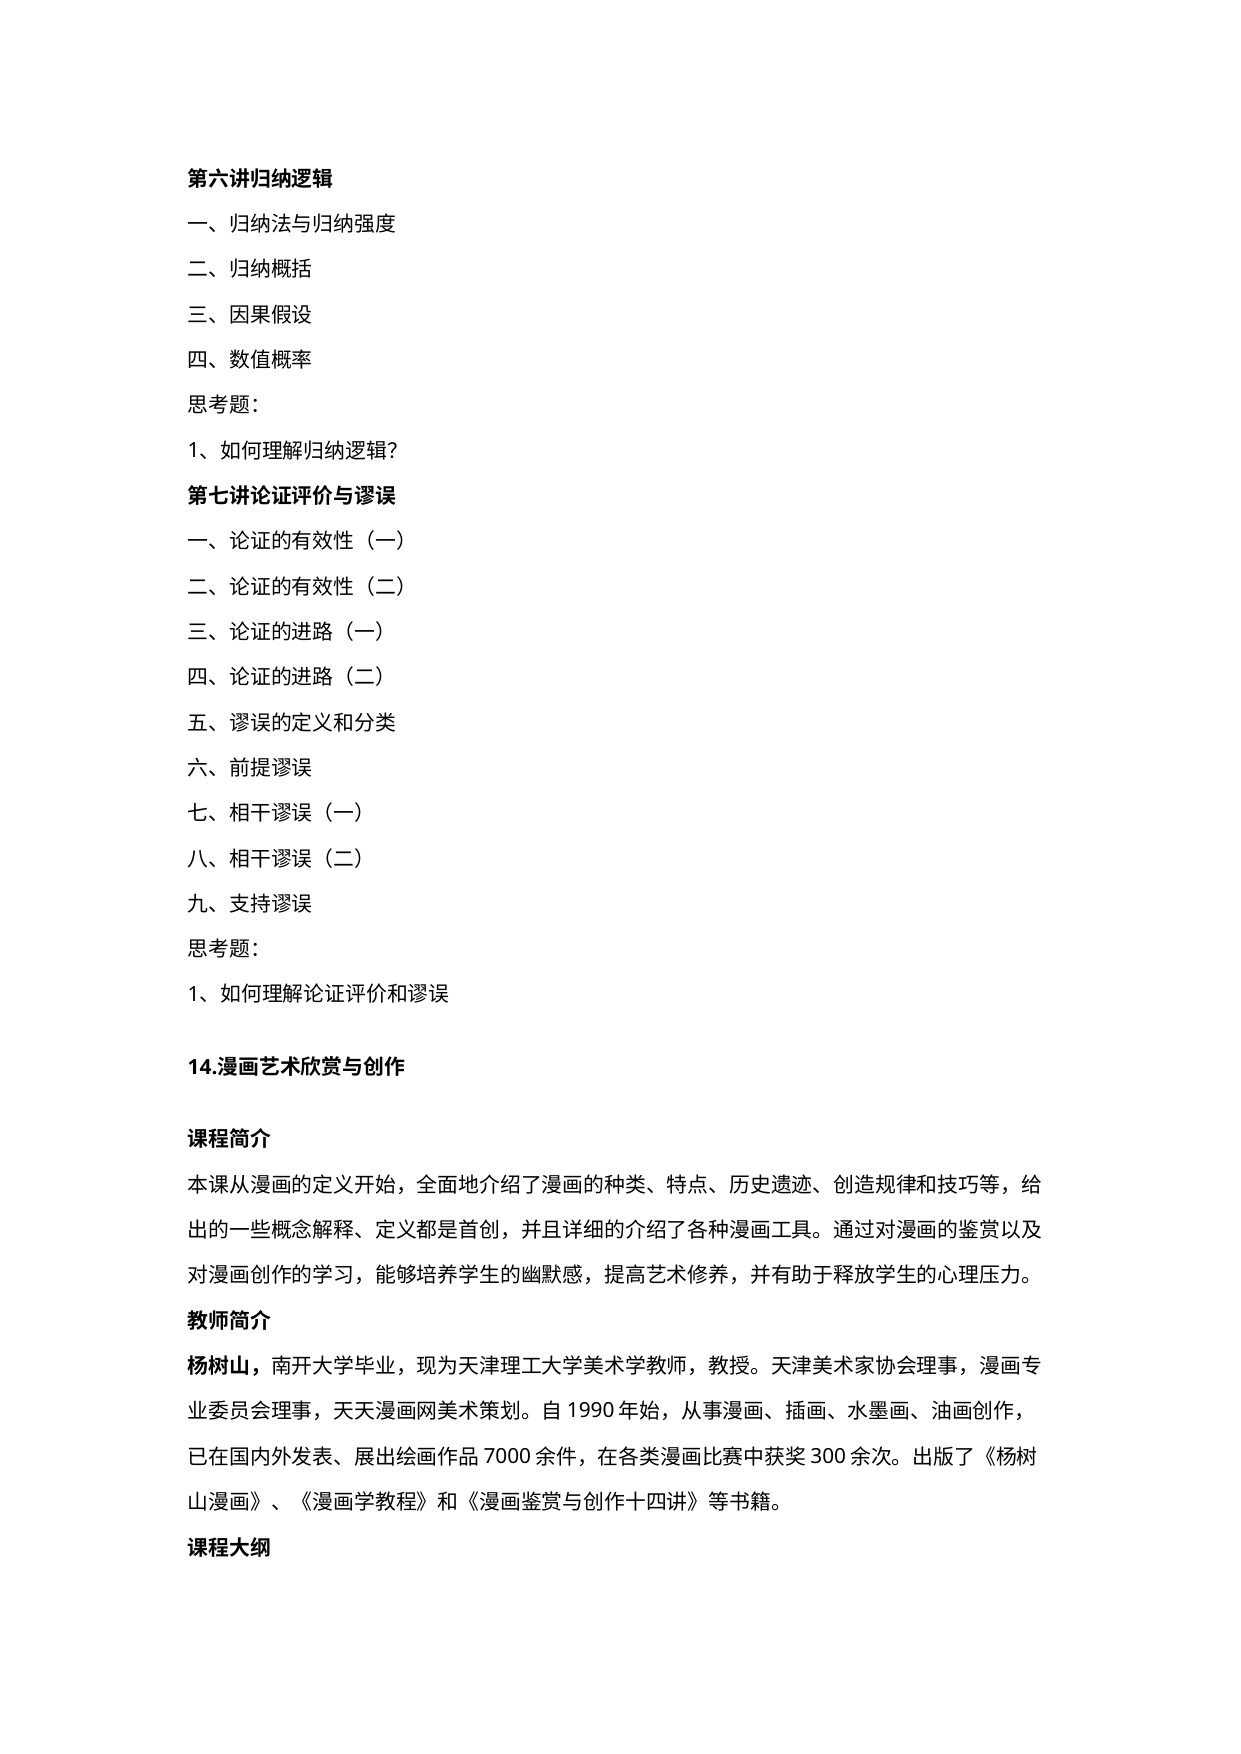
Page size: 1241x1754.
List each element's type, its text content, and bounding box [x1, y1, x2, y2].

text 七、相干谬误（一） [187, 796, 1053, 827]
text 一、归纳法与归纳强度 [187, 207, 1053, 237]
text 第六讲归纳逻辑 [187, 162, 1053, 192]
text 三、因果假设 [187, 298, 1053, 328]
text 九、支持谬误 [187, 887, 1053, 917]
text 第七讲论证评价与谬误 [187, 479, 1053, 509]
text 一、论证的有效性（一） [187, 524, 1053, 555]
text 思考题： [187, 388, 1053, 419]
text 本课从漫画的定义开始，全面地介绍了漫画的种类、特点、历史遗迹、创造规律和技巧等，给出的一些概念解释、定义都是首创，并且详细的介绍了各种漫画工具。通过对漫画的鉴赏以及对漫画创作的学习，能够培养学生的幽默感，提高艺术修养，并有助于释放学生的心理压力。 [187, 1168, 1053, 1289]
text 课程简介 [187, 1123, 1053, 1153]
text 课程大纲 [187, 1531, 1053, 1561]
text 思考题： [187, 932, 1053, 963]
text 四、数值概率 [187, 343, 1053, 373]
text 六、前提谬误 [187, 751, 1053, 781]
text 四、论证的进路（二） [187, 661, 1053, 691]
text 二、论证的有效性（二） [187, 570, 1053, 600]
text 二、归纳概括 [187, 253, 1053, 283]
text 1、如何理解归纳逻辑？ [187, 434, 1053, 464]
subtitle 14.漫画艺术欣赏与创作 [187, 1050, 1053, 1081]
text 1、如何理解论证评价和谬误 [187, 978, 1053, 1008]
text 三、论证的进路（一） [187, 615, 1053, 645]
text 八、相干谬误（二） [187, 842, 1053, 872]
text 杨树山，南开大学毕业，现为天津理工大学美术学教师，教授。天津美术家协会理事，漫画专业委员会理事，天天漫画网美术策划。自1990年始，从事漫画、插画、水墨画、油画创作，已在国内外发表、展出绘画作品7000余件，在各类漫画比赛中获奖300余次。出版了《杨树山漫画》、《漫画学教程》和《漫画鉴赏与创作十四讲》等书籍。 [187, 1349, 1053, 1516]
text 五、谬误的定义和分类 [187, 706, 1053, 736]
text 教师简介 [187, 1304, 1053, 1334]
